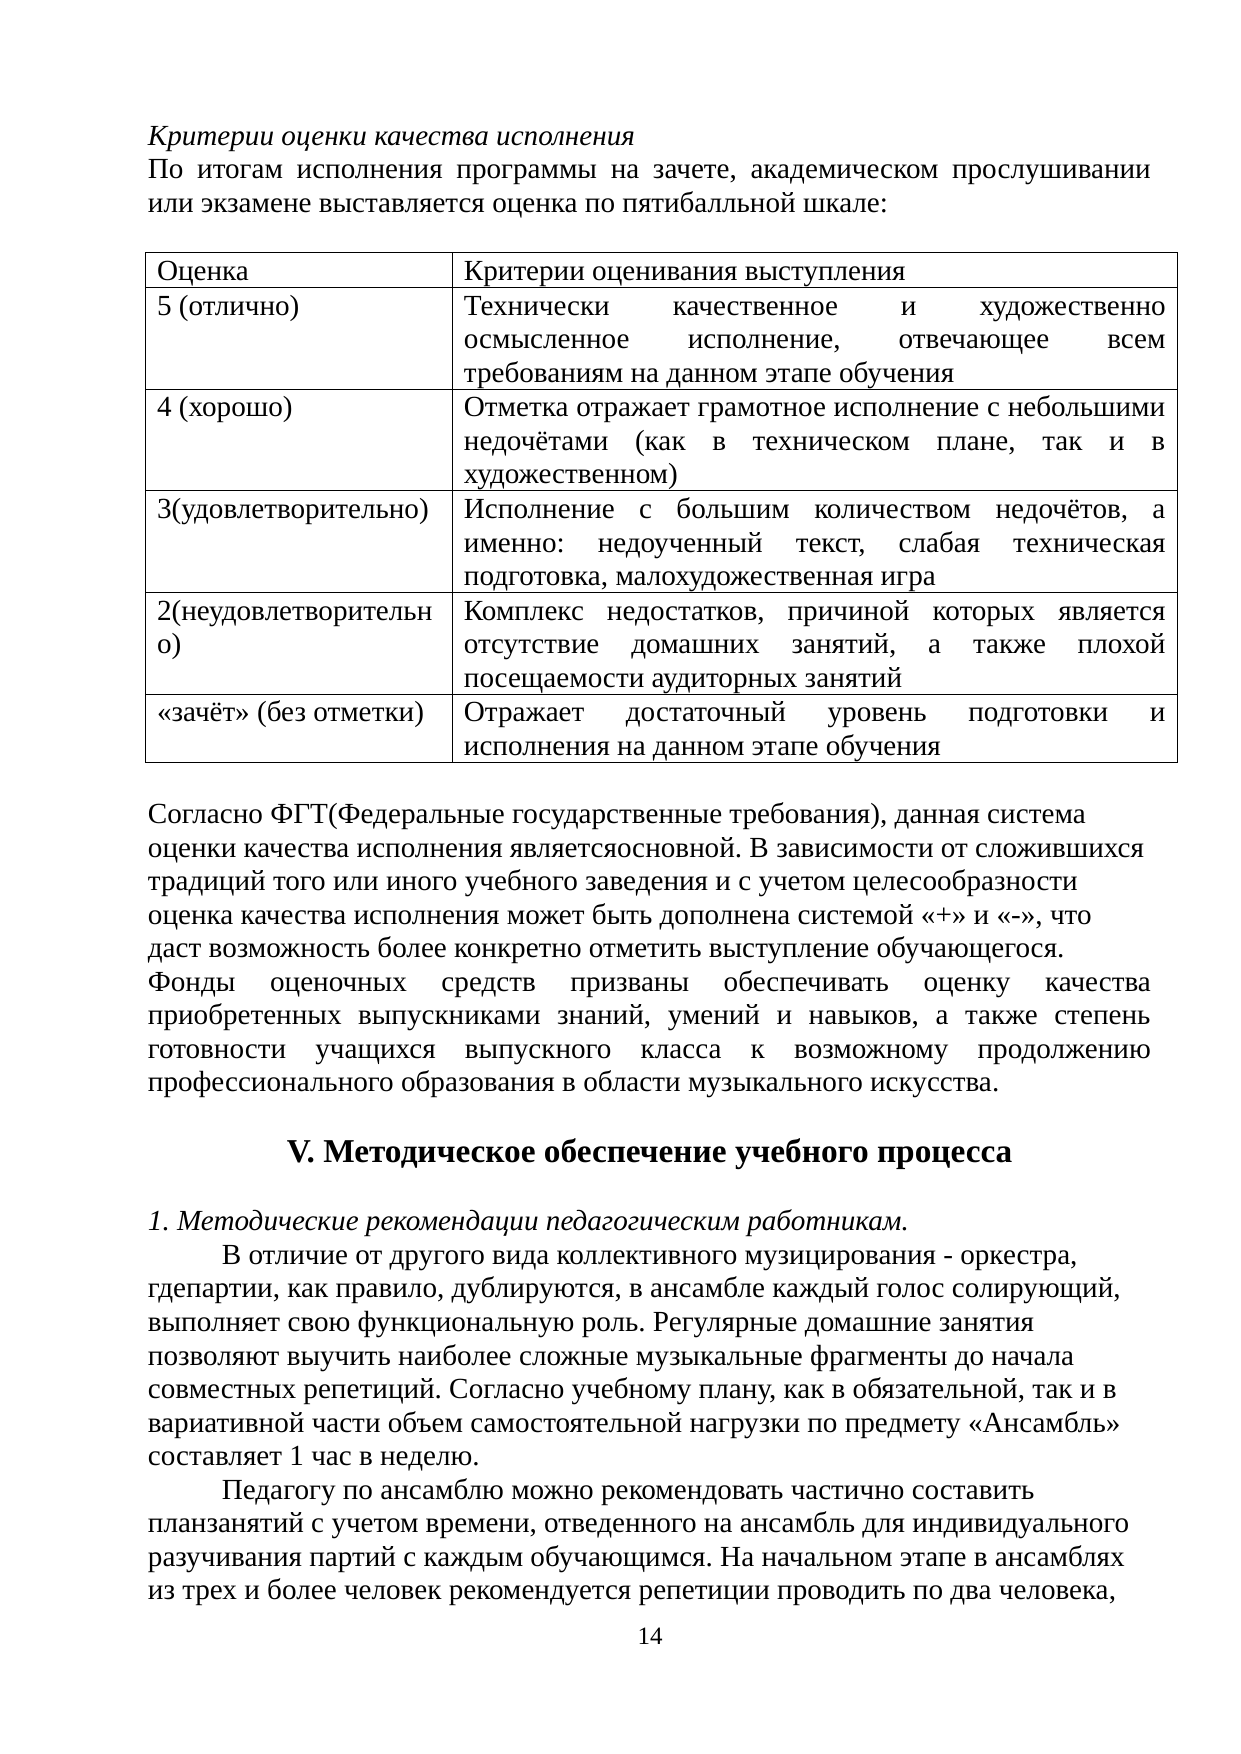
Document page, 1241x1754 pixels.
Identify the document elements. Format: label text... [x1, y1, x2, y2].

table_cell Отметка отражает грамотное исполнение с небольшими недочётами (как в техническом плане, так и в художественном) [453, 390, 1177, 490]
table_cell Отражает достаточный уровень подготовки и исполнения на данном этапе обучения [453, 695, 1177, 762]
table_cell «зачёт» (без отметки) [146, 695, 452, 762]
text В отличие от другого вида коллективного музицирования - оркестра, гдепартии, как правило, дублируются, в ансамбле каждый голос солирующий, выполняет свою функциональную роль. Регулярные домашние занятия позволяют выучить наиболее сложные музыкальные фрагменты до начала совместных репетиций. Согласно учебному плану, как в обязательной, так и в вариативной части объем самостоятельной нагрузки по предмету «Ансамбль» составляет 1 час в неделю. [148, 1237, 1152, 1472]
text Согласно ФГТ(Федеральные государственные требования), данная система оценки качества исполнения являетсяосновной. В зависимости от сложившихся традиций того или иного учебного заведения и с учетом целесообразности оценка качества исполнения может быть дополнена системой «+» и «-», что даст возможность более конкретно отметить выступление обучающегося. [148, 796, 1152, 964]
table_cell 4 (хорошо) [146, 390, 452, 490]
table_cell 5 (отлично) [146, 288, 452, 388]
text По итогам исполнения программы на зачете, академическом прослушивании или экзамене выставляется оценка по пятибалльной шкале: [148, 152, 1152, 219]
table_header Оценка [146, 253, 452, 287]
text V. Методическое обеспечение учебного процесса [148, 1132, 1152, 1170]
text Критерии оценки качества исполнения [148, 118, 1152, 152]
text 1. Методические рекомендации педагогическим работникам. [148, 1203, 1152, 1237]
text Фонды оценочных средств призваны обеспечивать оценку качества приобретенных выпускниками знаний, умений и навыков, а также степень готовности учащихся выпускного класса к возможному продолжению профессионального образования в области музыкального искусства. [148, 964, 1152, 1098]
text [148, 1472, 1152, 1606]
table_cell 2(неудовлетворительно) [146, 593, 452, 693]
table_cell Исполнение с большим количеством недочётов, а именно: недоученный текст, слабая техническая подготовка, малохудожественная игра [453, 491, 1177, 592]
table_cell 3(удовлетворительно) [146, 491, 452, 592]
table_header Критерии оценивания выступления [453, 253, 1177, 287]
table_cell Комплекс недостатков, причиной которых является отсутствие домашних занятий, а также плохой посещаемости аудиторных занятий [453, 593, 1177, 693]
table_cell Технически качественное и художественно осмысленное исполнение, отвечающее всем требованиям на данном этапе обучения [453, 288, 1177, 388]
